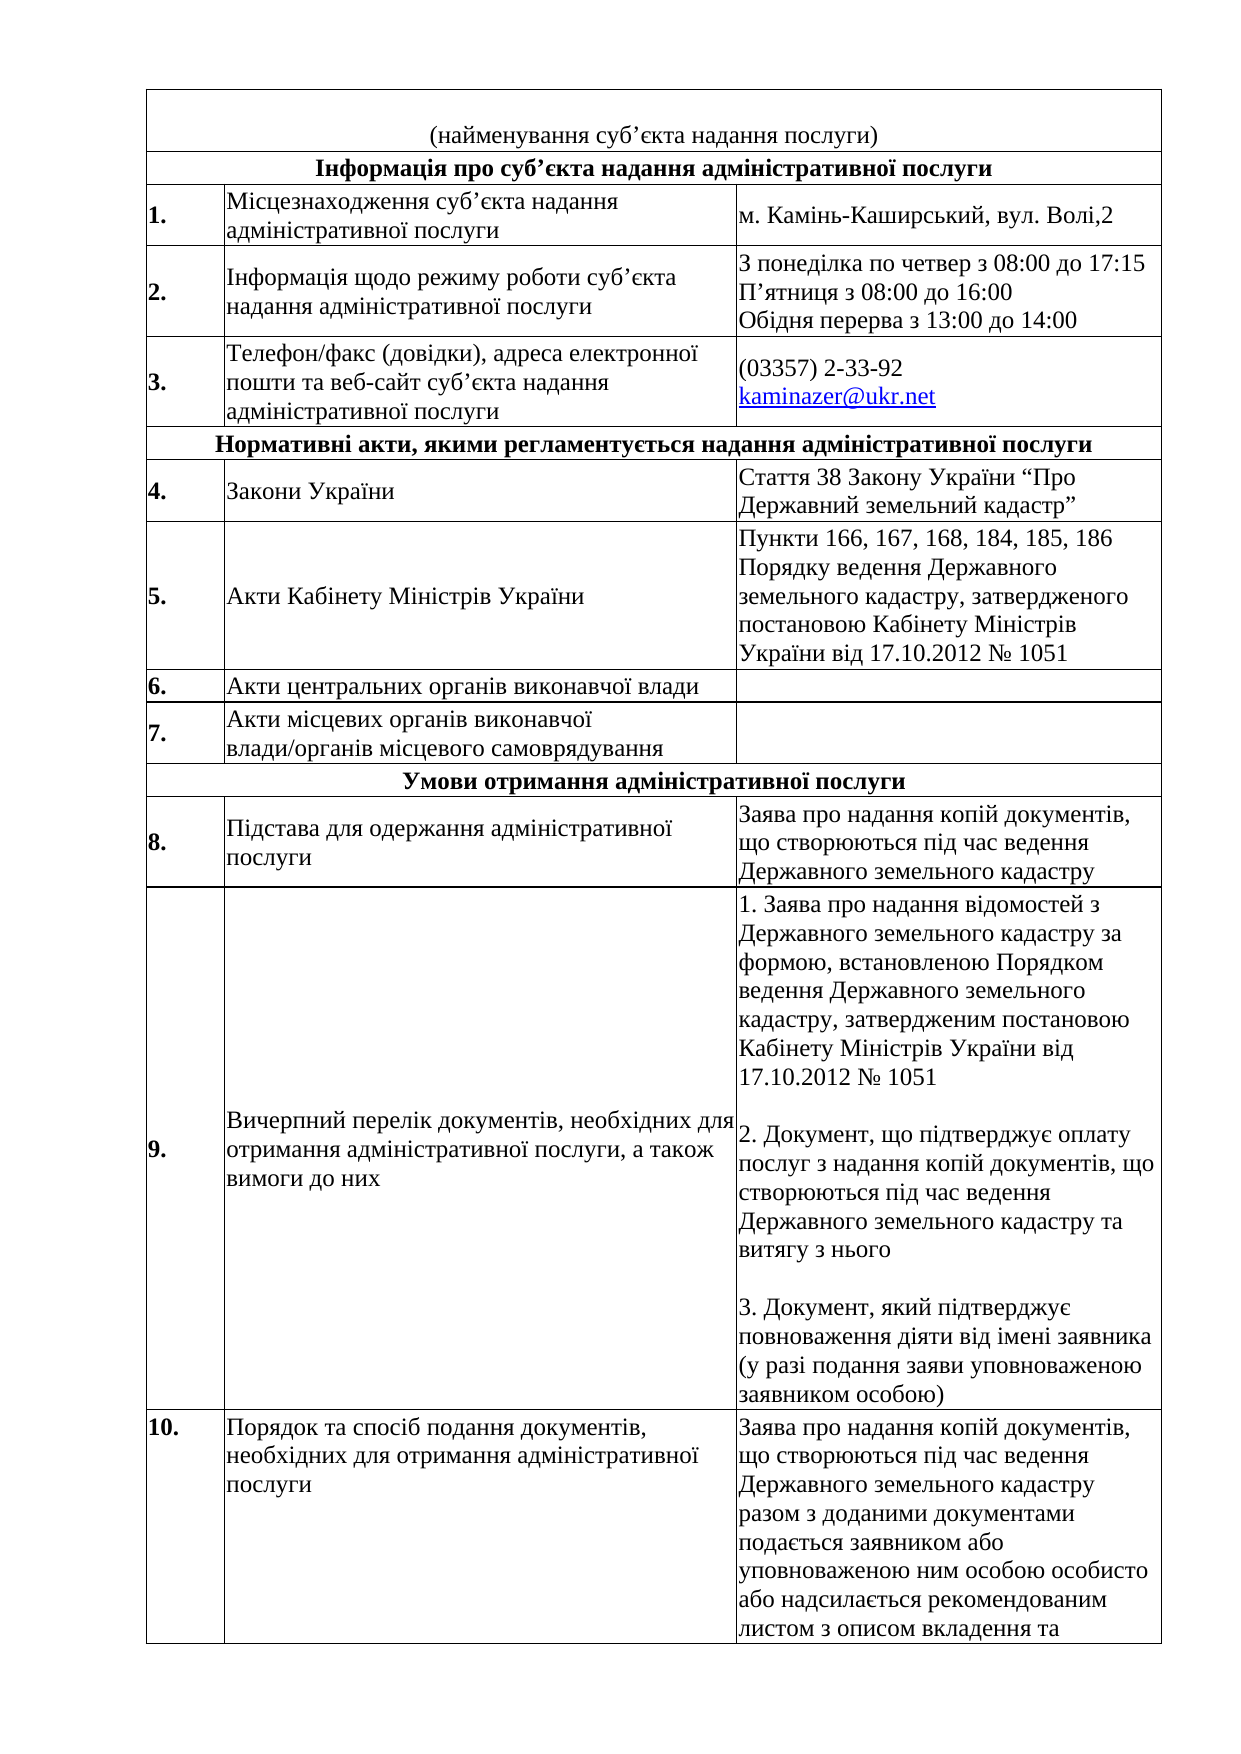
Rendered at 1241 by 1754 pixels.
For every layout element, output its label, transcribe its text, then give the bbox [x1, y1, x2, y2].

table_cell Пункти 166, 167, 168, 184, 185, 186 Порядку ведення Державного земельного кадастру, затвердженого постановою Кабінету Міністрів України від 17.10.2012 № 1051 [737, 522, 1161, 668]
table_cell Інформація щодо режиму роботи суб’єкта надання адміністративної послуги [225, 246, 736, 336]
table_cell 6. [147, 670, 224, 701]
table_cell Закони України [225, 460, 736, 521]
table_cell (03357) 2-33-92 kaminazer@ukr.net [737, 337, 1161, 426]
table_cell Заява про надання копій документів, що створюються під час ведення Державного земельного кадастру [737, 797, 1161, 886]
table_cell 10. [147, 1410, 224, 1643]
table_cell Умови отримання адміністративної послуги [147, 764, 1161, 796]
table_cell 4. [147, 460, 224, 521]
table_cell Акти місцевих органів виконавчої влади/органів місцевого самоврядування [225, 703, 736, 763]
table_cell 2. [147, 246, 224, 336]
table_cell 1. Заява про надання відомостей з Державного земельного кадастру за формою, встановленою Порядком ведення Державного земельного кадастру, затвердженим постановою Кабінету Міністрів України від 17.10.2012 № 1051 2. Документ, що підтверджує оплату послуг з надання копій документів, що створюються під час ведення Державного земельного кадастру та витягу з нього 3. Документ, який підтверджує повноваження діяти від імені заявника (у разі подання заяви уповноваженою заявником особою) [737, 888, 1161, 1409]
table_cell 8. [147, 797, 224, 886]
table_cell 3. [147, 337, 224, 426]
table_cell 1. [147, 185, 224, 245]
table_cell 9. [147, 888, 224, 1409]
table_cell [147, 90, 1161, 151]
table_cell [737, 670, 1161, 701]
table_cell Вичерпний перелік документів, необхідних для отримання адміністративної послуги, а також вимоги до них [225, 888, 736, 1409]
table_cell Стаття 38 Закону України “Про Державний земельний кадастр” [737, 460, 1161, 521]
table_cell 5. [147, 522, 224, 668]
table_cell м. Камінь-Каширський, вул. Волі,2 [737, 185, 1161, 245]
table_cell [225, 1410, 736, 1643]
table_cell 7. [147, 703, 224, 763]
table_cell Підстава для одержання адміністративної послуги [225, 797, 736, 886]
table_cell [737, 703, 1161, 763]
table_cell Телефон/факс (довідки), адреса електронної пошти та веб-сайт суб’єкта надання адміністративної послуги [225, 337, 736, 426]
table_cell Акти центральних органів виконавчої влади [225, 670, 736, 701]
table_cell Нормативні акти, якими регламентується надання адміністративної послуги [147, 427, 1161, 459]
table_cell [737, 1410, 1161, 1643]
table_cell Місцезнаходження суб’єкта надання адміністративної послуги [225, 185, 736, 245]
table_cell З понеділка по четвер з 08:00 до 17:15 П’ятниця з 08:00 до 16:00 Обідня перерва з 13:00 до 14:00 [737, 246, 1161, 336]
table_cell Акти Кабінету Міністрів України [225, 522, 736, 668]
table_cell Інформація про суб’єкта надання адміністративної послуги [147, 152, 1161, 183]
